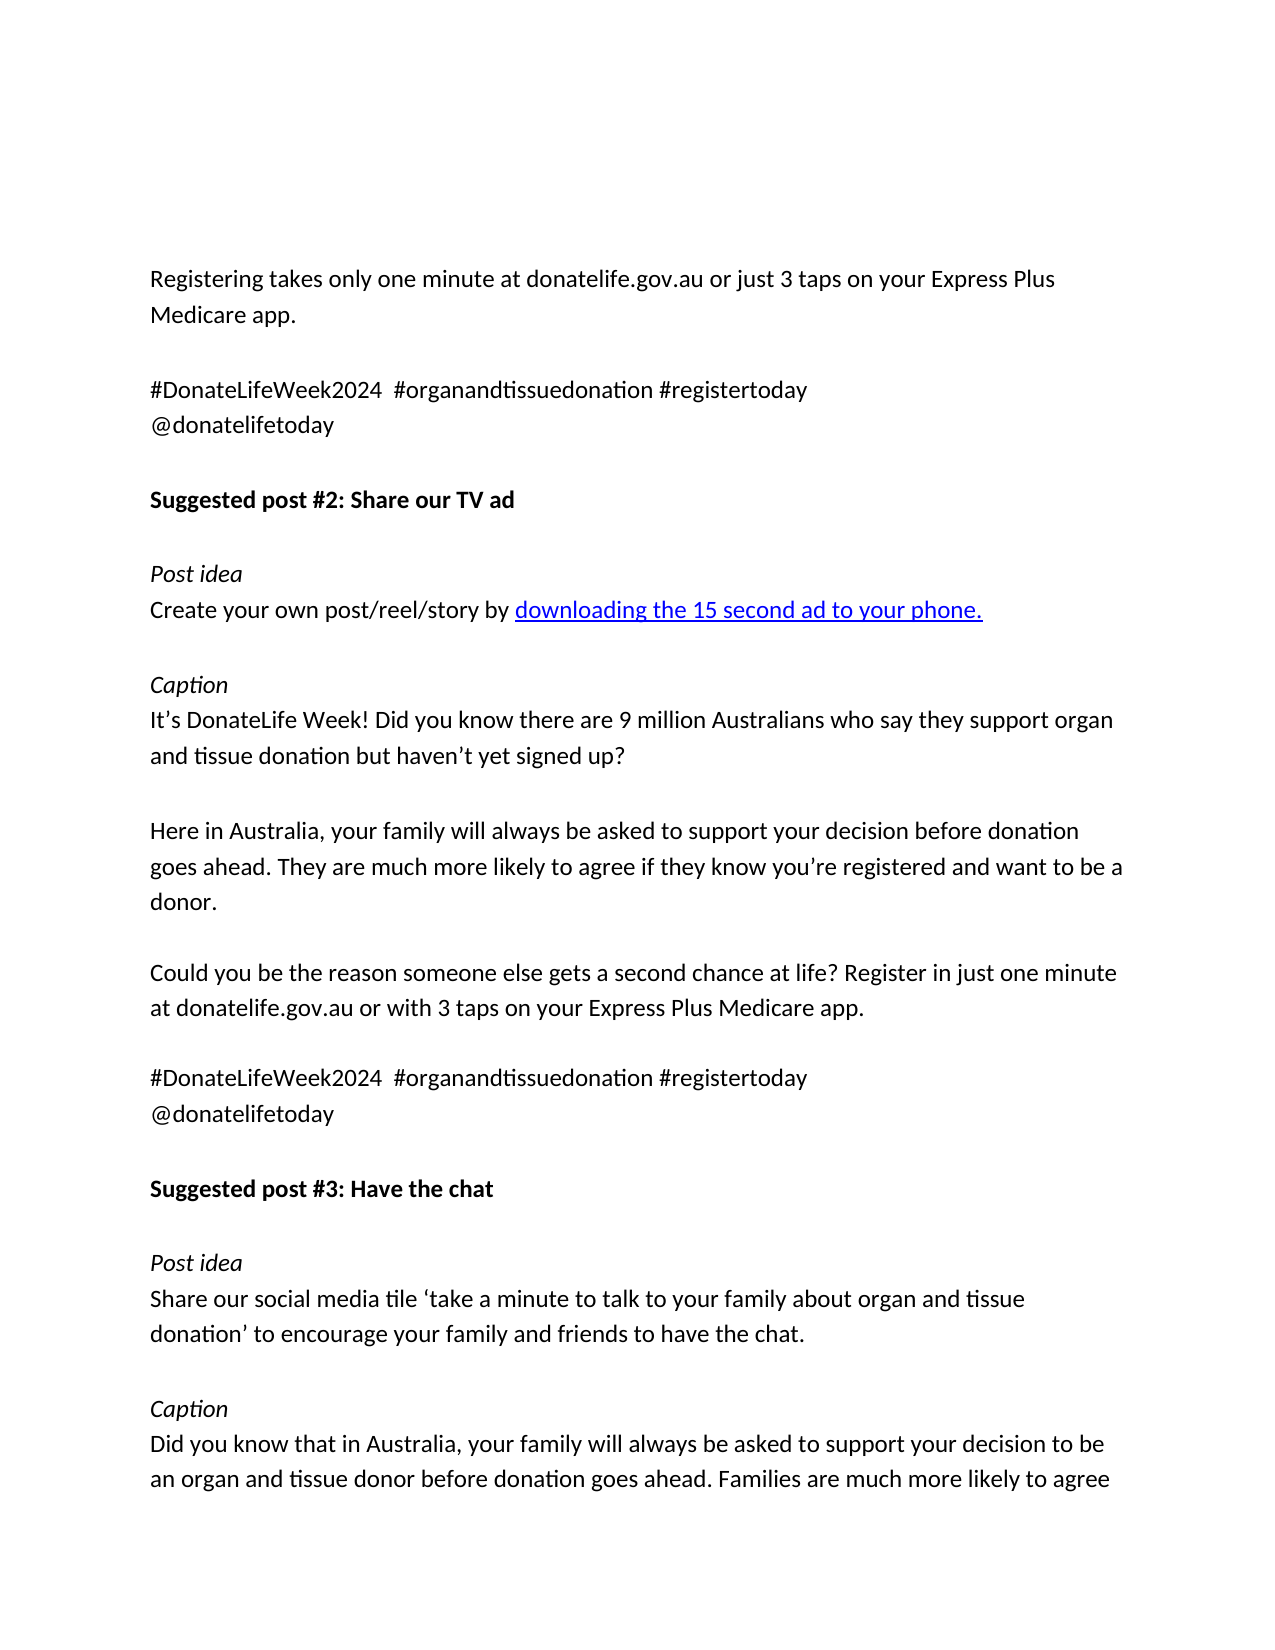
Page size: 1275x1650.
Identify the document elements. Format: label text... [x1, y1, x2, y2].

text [150, 1063, 1125, 1494]
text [150, 150, 1125, 664]
text Caption It’s DonateLife Week! Did you know there are 9 million Australians who say they support organ and tissue donation but haven’t yet signed up? [150, 669, 1125, 810]
text Here in Australia, your family will always be asked to support your decision before donation goes ahead. They are much more likely to agree if they know you’re registered and want to be a donor. Could you be the reason someone else gets a second chance at life? Register in just one minute at donatelife.gov.au or with 3 taps on your Express Plus Medicare app. [150, 815, 1125, 1022]
